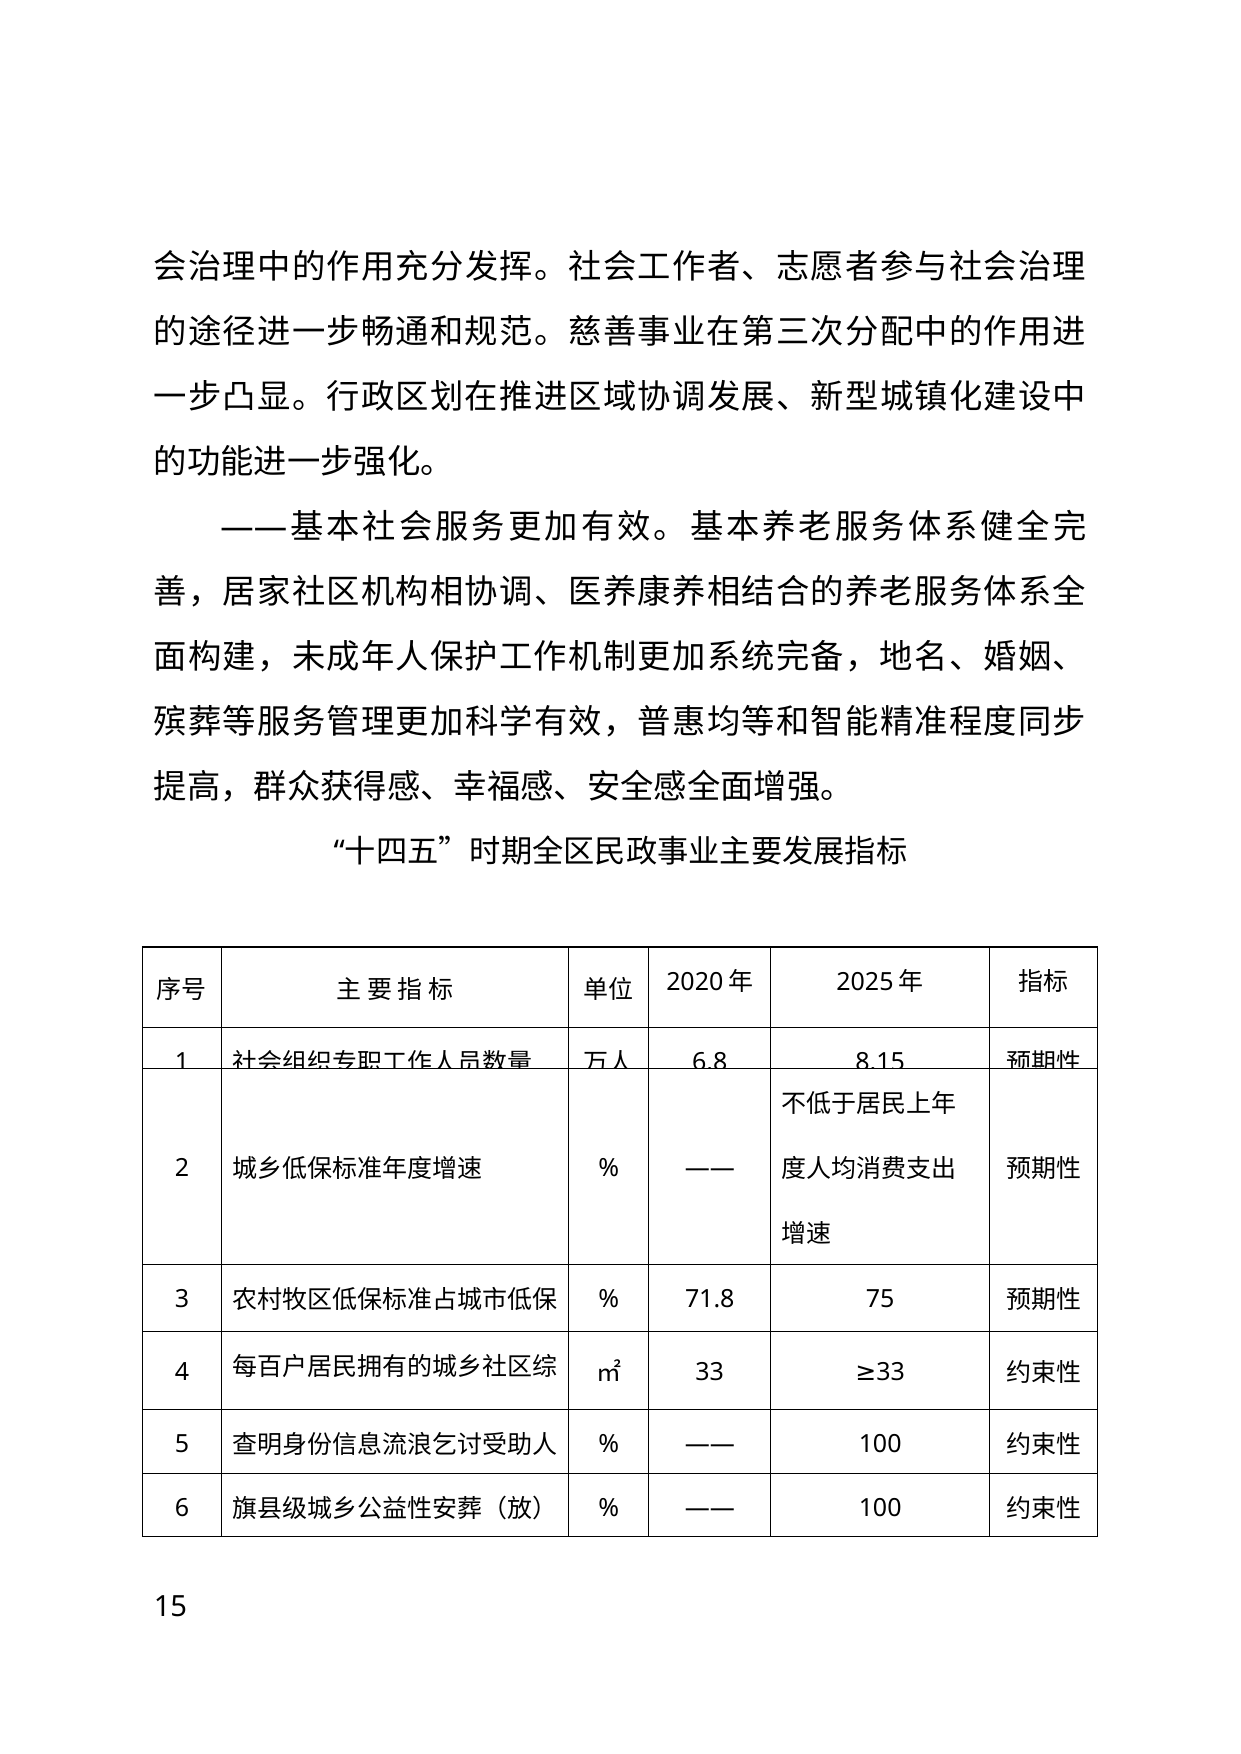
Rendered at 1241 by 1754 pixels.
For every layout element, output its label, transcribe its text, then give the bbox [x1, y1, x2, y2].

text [153, 231, 1087, 491]
text ——基本社会服务更加有效。基本养老服务体系健全完善，居家社区机构相协调、医养康养相结合的养老服务体系全面构建，未成年人保护工作机制更加系统完备，地名、婚姻、殡葬等服务管理更加科学有效，普惠均等和智能精准程度同步提高，群众获得感、幸福感、安全感全面增强。 [153, 491, 1087, 816]
table_cell ㎡ [569, 1332, 648, 1409]
table_cell 100 [771, 1474, 989, 1536]
table_cell 约束性 [990, 1332, 1097, 1409]
table_cell 4 [143, 1332, 221, 1409]
text “十四五”时期全区民政事业主要发展指标 [153, 816, 1087, 881]
table_cell 约束性 [990, 1474, 1097, 1536]
table_cell 33 [649, 1332, 770, 1409]
table_header 单位 [569, 948, 648, 1027]
table_header 2020年实际值 [649, 948, 770, 1027]
table_cell 查明身份信息流浪乞讨受助人员接送返回率 [222, 1410, 568, 1473]
table_cell 预期性 [990, 1265, 1097, 1331]
table_cell 2 [143, 1069, 221, 1264]
table_cell —— [649, 1474, 770, 1536]
table_cell % [569, 1474, 648, 1536]
table_cell % [569, 1265, 648, 1331]
table_cell 71.8 [649, 1265, 770, 1331]
table_cell 8.15 [771, 1028, 989, 1068]
table_cell 农村牧区低保标准占城市低保标准比例 [222, 1265, 568, 1331]
table_cell 75 [771, 1265, 989, 1331]
table_cell 6 [143, 1474, 221, 1536]
table_cell 社会组织专职工作人员数量 [222, 1028, 568, 1068]
table_cell —— [649, 1410, 770, 1473]
table_header 2025年 目标值 [771, 948, 989, 1027]
table_cell 预期性 [990, 1069, 1097, 1264]
table_cell 每百户居民拥有的城乡社区综合服务设施建筑面积 [222, 1332, 568, 1409]
table_cell ≥33 [771, 1332, 989, 1409]
table_cell % [569, 1069, 648, 1264]
table_cell 100 [771, 1410, 989, 1473]
table_cell 3 [143, 1265, 221, 1331]
table_cell 1 [143, 1028, 221, 1068]
table_header 指标 属性 [990, 948, 1097, 1027]
table_cell 预期性 [990, 1028, 1097, 1068]
table_cell % [569, 1410, 648, 1473]
table_cell 旗县级城乡公益性安葬（放）设施覆盖率 [222, 1474, 568, 1536]
table_cell 城乡低保标准年度增速 [222, 1069, 568, 1264]
table_cell 万人 [569, 1028, 648, 1068]
table_cell 不低于居民上年度人均消费支出增速 [771, 1069, 989, 1264]
table_header 序号 [143, 948, 221, 1027]
table_cell —— [649, 1069, 770, 1264]
table_cell 约束性 [990, 1410, 1097, 1473]
table_cell 5 [143, 1410, 221, 1473]
table_header 主 要 指 标 [222, 948, 568, 1027]
table_cell 6.8 [649, 1028, 770, 1068]
